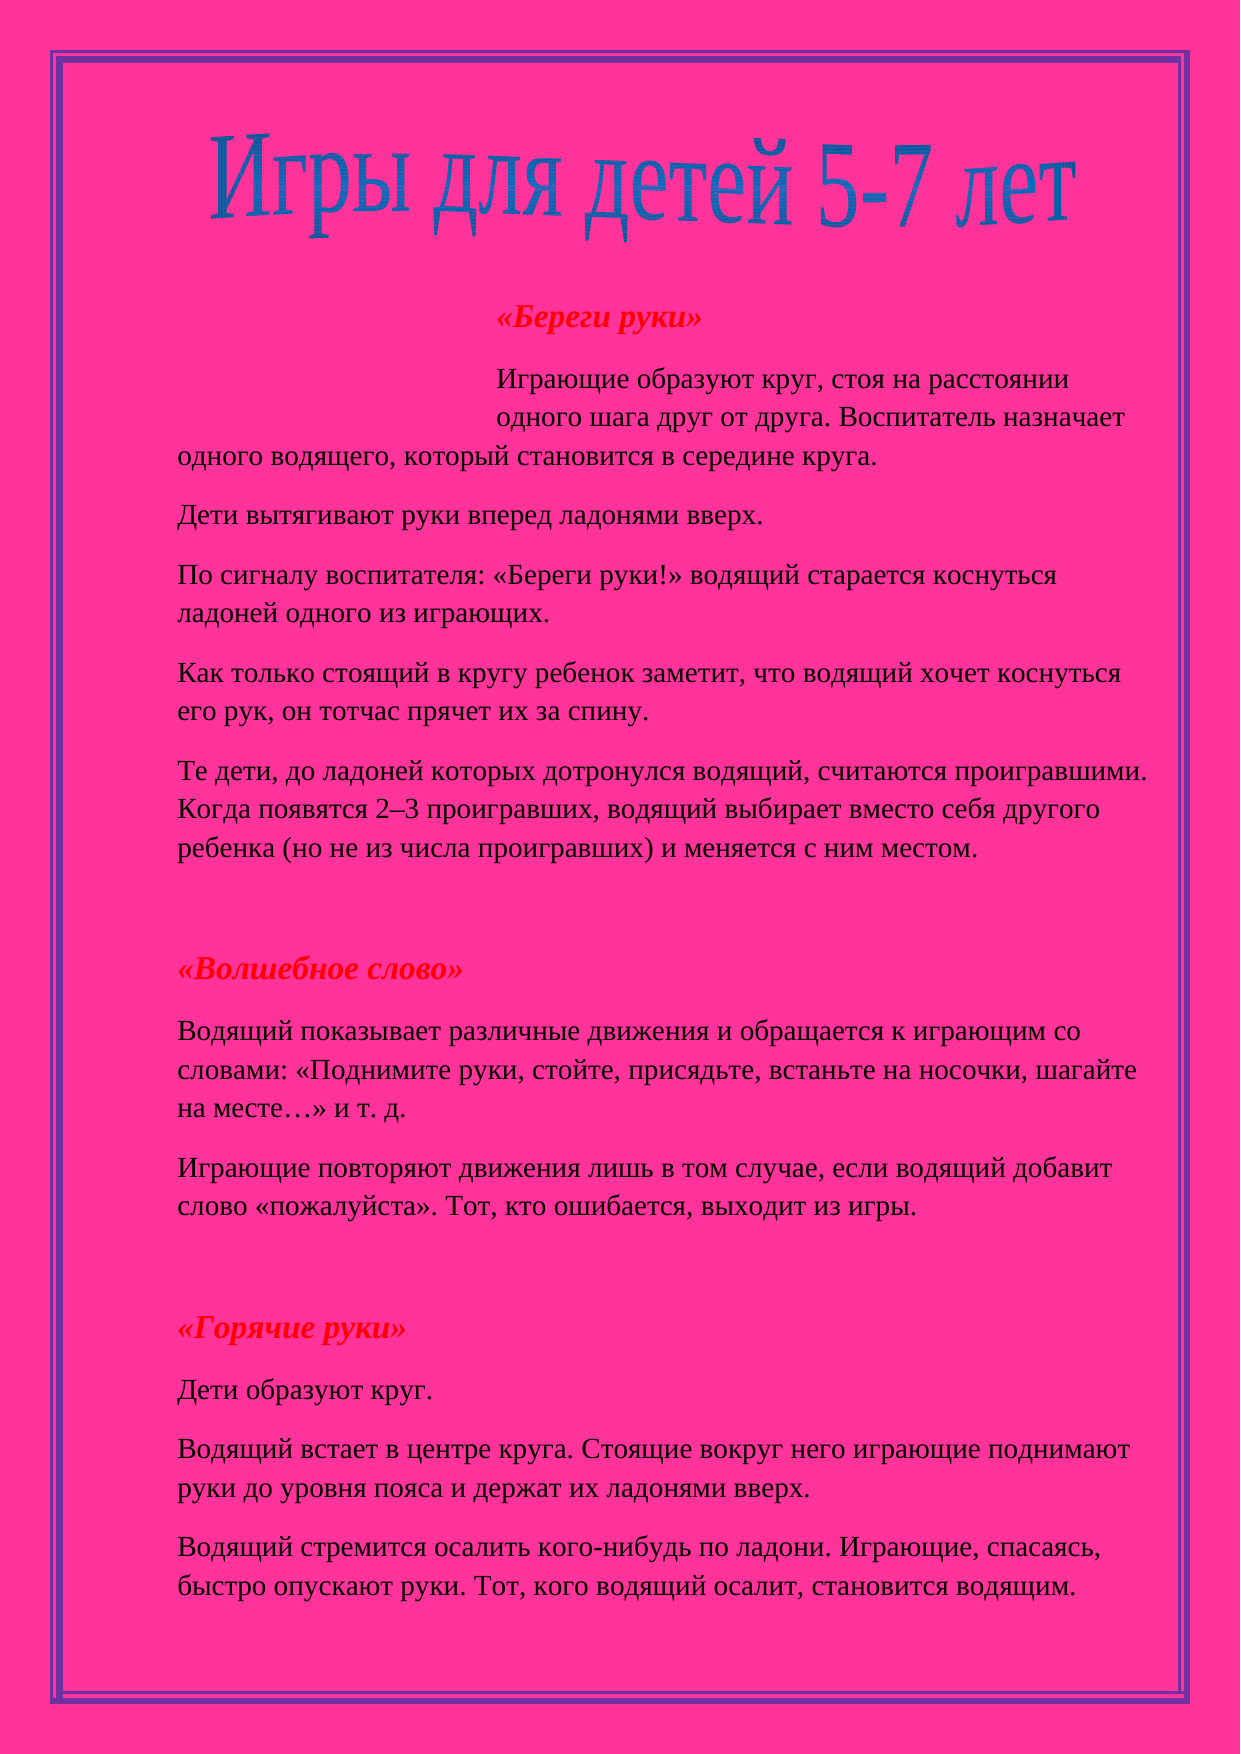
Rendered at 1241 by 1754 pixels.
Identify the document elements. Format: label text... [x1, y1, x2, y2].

text Играющие образуют круг, стоя на расстоянии одного шага друг от друга. Воспитатель назначает одного водящего, который становится в середине круга. [177, 361, 1152, 472]
text «Горячие руки» [177, 1307, 1152, 1346]
text Водящий встает в центре круга. Стоящие вокруг него играющие поднимают руки до уровня пояса и держат их ладонями вверх. [177, 1431, 1152, 1503]
text Дети образуют круг. [177, 1372, 1152, 1406]
text Играющие повторяют движения лишь в том случае, если водящий добавит слово «пожалуйста». Тот, кто ошибается, выходит из игры. [177, 1150, 1152, 1222]
text «Береги руки» [177, 296, 1152, 334]
text Как только стоящий в кругу ребенок заметит, что водящий хочет коснуться его рук, он тотчас прячет их за спину. [177, 655, 1152, 727]
text Те дети, до ладоней которых дотронулся водящий, считаются проигравшими. Когда появятся 2–3 проигравших, водящий выбирает вместо себя другого ребенка (но не из числа проигравших) и меняется с ним местом. [177, 753, 1152, 863]
text Водящий стремится осалить кого-нибудь по ладони. Играющие, спасаясь, быстро опускают руки. Тот, кого водящий осалит, становится водящим. [177, 1529, 1152, 1601]
text Дети вытягивают руки вперед ладонями вверх. [177, 497, 1152, 531]
text Водящий показывает различные движения и обращается к играющим со словами: «Поднимите руки, стойте, присядьте, встаньте на носочки, шагайте на месте…» и т. д. [177, 1013, 1152, 1124]
text По сигналу воспитателя: «Береги руки!» водящий старается коснуться ладоней одного из играющих. [177, 557, 1152, 629]
text «Волшебное слово» [177, 948, 1152, 987]
